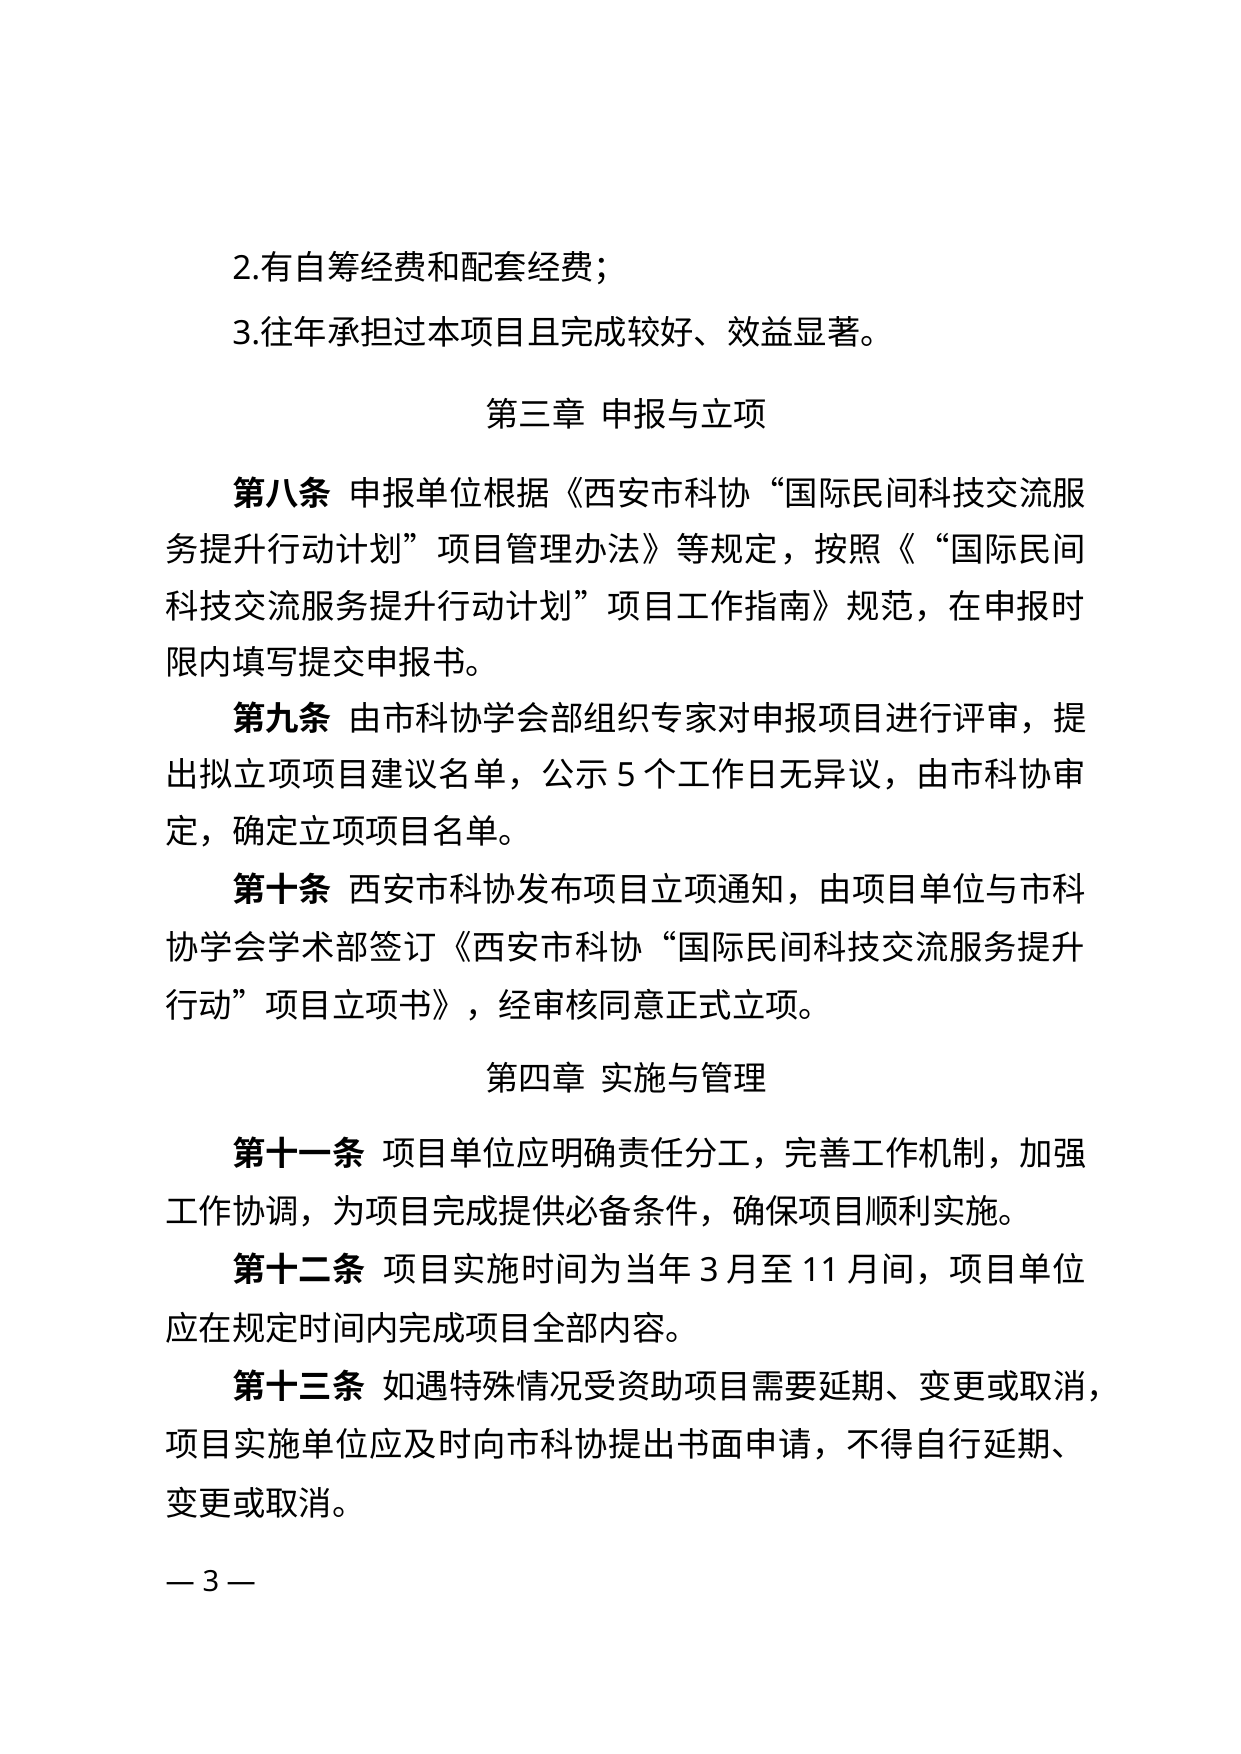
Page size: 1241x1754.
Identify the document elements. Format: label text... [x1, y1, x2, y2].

list 申报单位根据《西安市科协“国际民间科技交流服务提升行动计划”项目管理办法》等规定，按照《“国际民间科技交流服务提升行动计划”项目工作指南》规范，在申报时限内填写提交申报书。 [165, 461, 1087, 686]
text 第四章 实施与管理 [165, 1046, 1087, 1102]
list 项目单位应明确责任分工，完善工作机制，加强工作协调，为项目完成提供必备条件，确保项目顺利实施。 [165, 1118, 1087, 1235]
list 如遇特殊情况受资助项目需要延期、变更或取消，项目实施单位应及时向市科协提出书面申请，不得自行延期、变更或取消。 [165, 1352, 1087, 1527]
text 3.往年承担过本项目且完成较好、效益显著。 [165, 298, 1087, 363]
list 项目实施时间为当年3月至11月间，项目单位应在规定时间内完成项目全部内容。 [165, 1235, 1087, 1352]
text 第三章 申报与立项 [165, 379, 1087, 444]
list 由市科协学会部组织专家对申报项目进行评审，提出拟立项项目建议名单，公示5个工作日无异议，由市科协审定，确定立项项目名单。 [165, 686, 1087, 854]
text 2.有自筹经费和配套经费； [165, 233, 1087, 298]
list 西安市科协发布项目立项通知，由项目单位与市科协学会学术部签订《西安市科协“国际民间科技交流服务提升行动”项目立项书》，经审核同意正式立项。 [165, 854, 1087, 1029]
